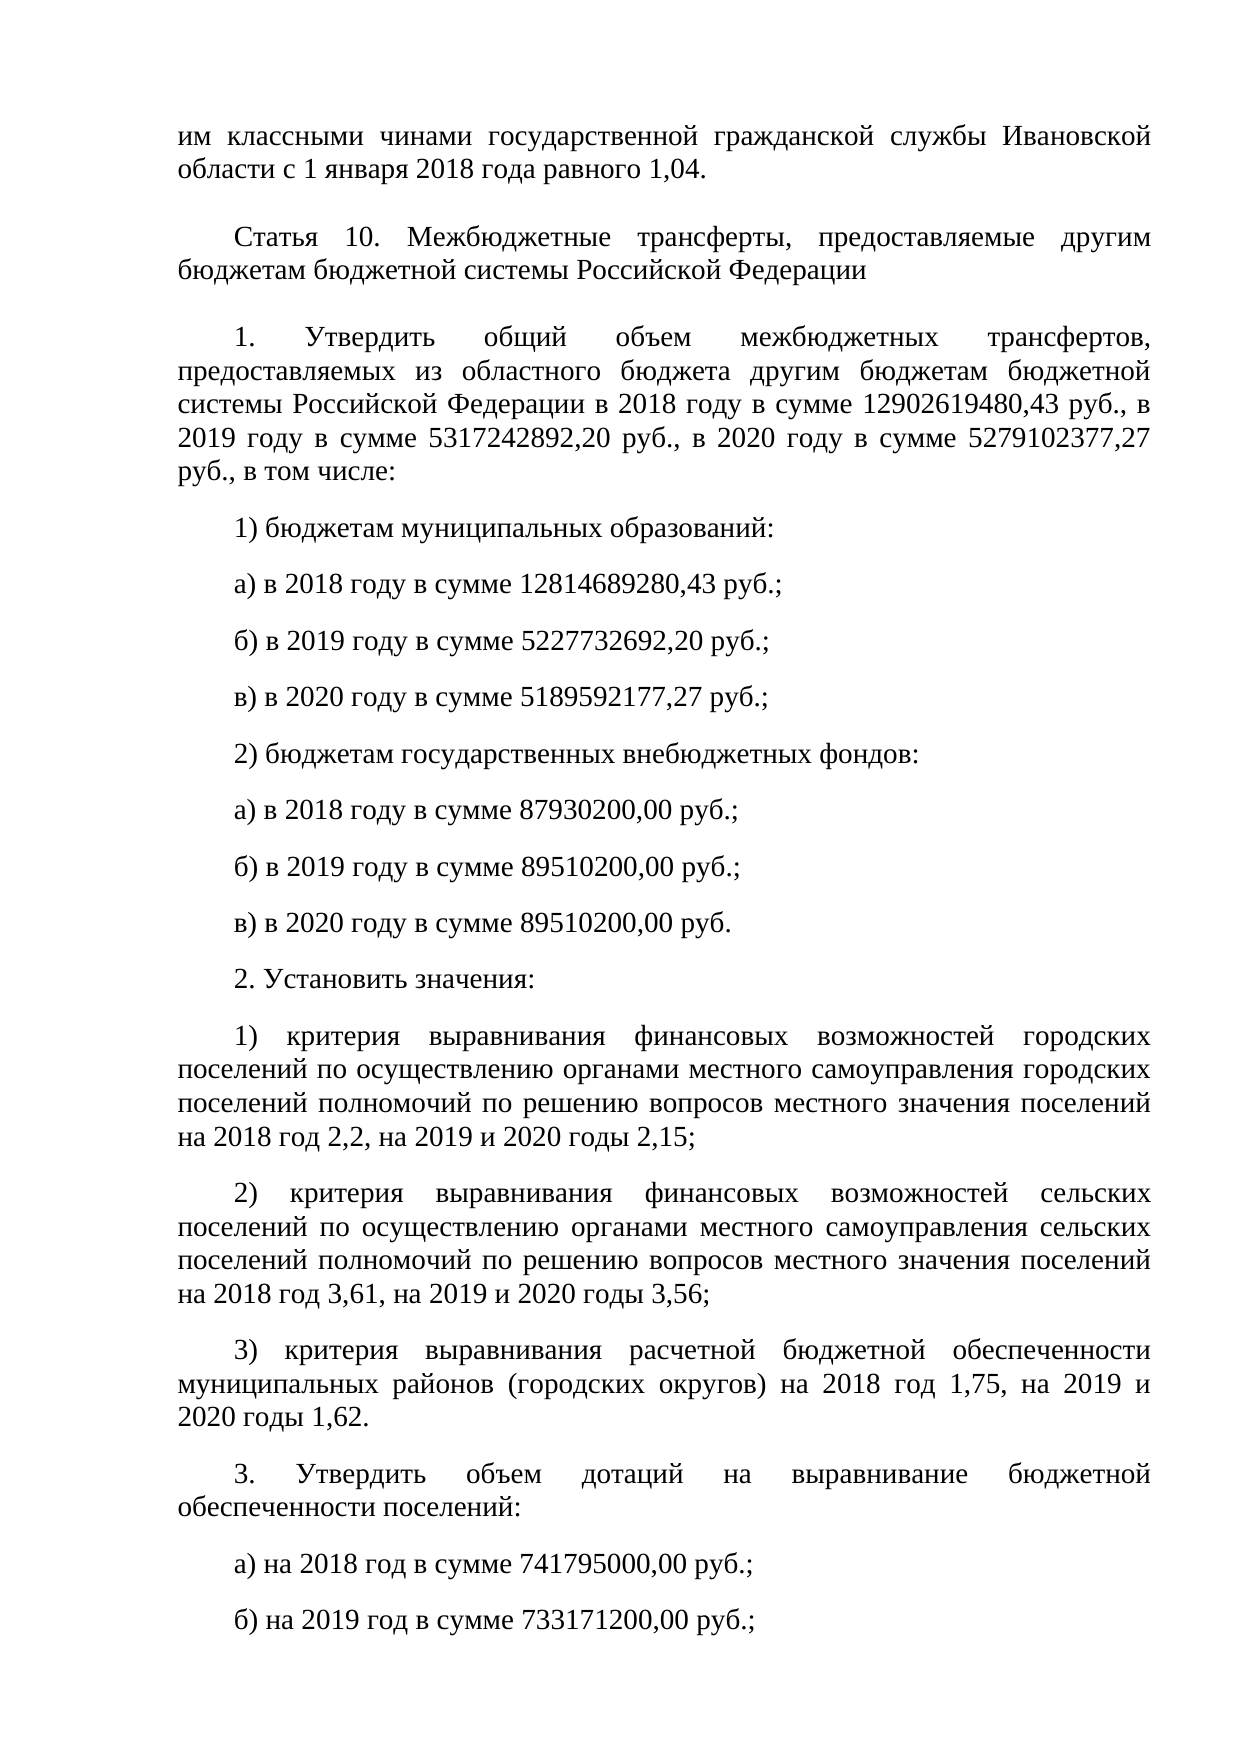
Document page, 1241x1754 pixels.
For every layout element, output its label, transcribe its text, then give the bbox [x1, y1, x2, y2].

text в) в 2020 году в сумме 5189592177,27 руб.; [177, 679, 1152, 713]
text 1) критерия выравнивания финансовых возможностей городских поселений по осуществлению органами местного самоуправления городских поселений полномочий по решению вопросов местного значения поселений на 2018 год 2,2, на 2019 и 2020 годы 2,15; [177, 1018, 1152, 1152]
text Статья 10. Межбюджетные трансферты, предоставляемые другим бюджетам бюджетной системы Российской Федерации [177, 219, 1152, 286]
text в) в 2020 году в сумме 89510200,00 руб. [177, 905, 1152, 939]
text б) в 2019 году в сумме 5227732692,20 руб.; [177, 623, 1152, 656]
text б) в 2019 году в сумме 89510200,00 руб.; [177, 849, 1152, 882]
text 2. Установить значения: [177, 962, 1152, 995]
text 2) критерия выравнивания финансовых возможностей сельских поселений по осуществлению органами местного самоуправления сельских поселений полномочий по решению вопросов местного значения поселений на 2018 год 3,61, на 2019 и 2020 годы 3,56; [177, 1175, 1152, 1309]
text 1. Утвердить общий объем межбюджетных трансфертов, предоставляемых из областного бюджета другим бюджетам бюджетной системы Российской Федерации в 2018 году в сумме 12902619480,43 руб., в 2019 году в сумме 5317242892,20 руб., в 2020 году в сумме 5279102377,27 руб., в том числе: [177, 319, 1152, 487]
text 2) бюджетам государственных внебюджетных фондов: [177, 736, 1152, 769]
text б) на 2019 год в сумме 733171200,00 руб.; [177, 1602, 1152, 1636]
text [177, 118, 1152, 185]
text 3) критерия выравнивания расчетной бюджетной обеспеченности муниципальных районов (городских округов) на 2018 год 1,75, на 2019 и 2020 годы 1,62. [177, 1332, 1152, 1433]
text а) на 2018 год в сумме 741795000,00 руб.; [177, 1546, 1152, 1579]
text а) в 2018 году в сумме 87930200,00 руб.; [177, 792, 1152, 826]
text 3. Утвердить объем дотаций на выравнивание бюджетной обеспеченности поселений: [177, 1456, 1152, 1523]
text 1) бюджетам муниципальных образований: [177, 510, 1152, 543]
text а) в 2018 году в сумме 12814689280,43 руб.; [177, 566, 1152, 600]
